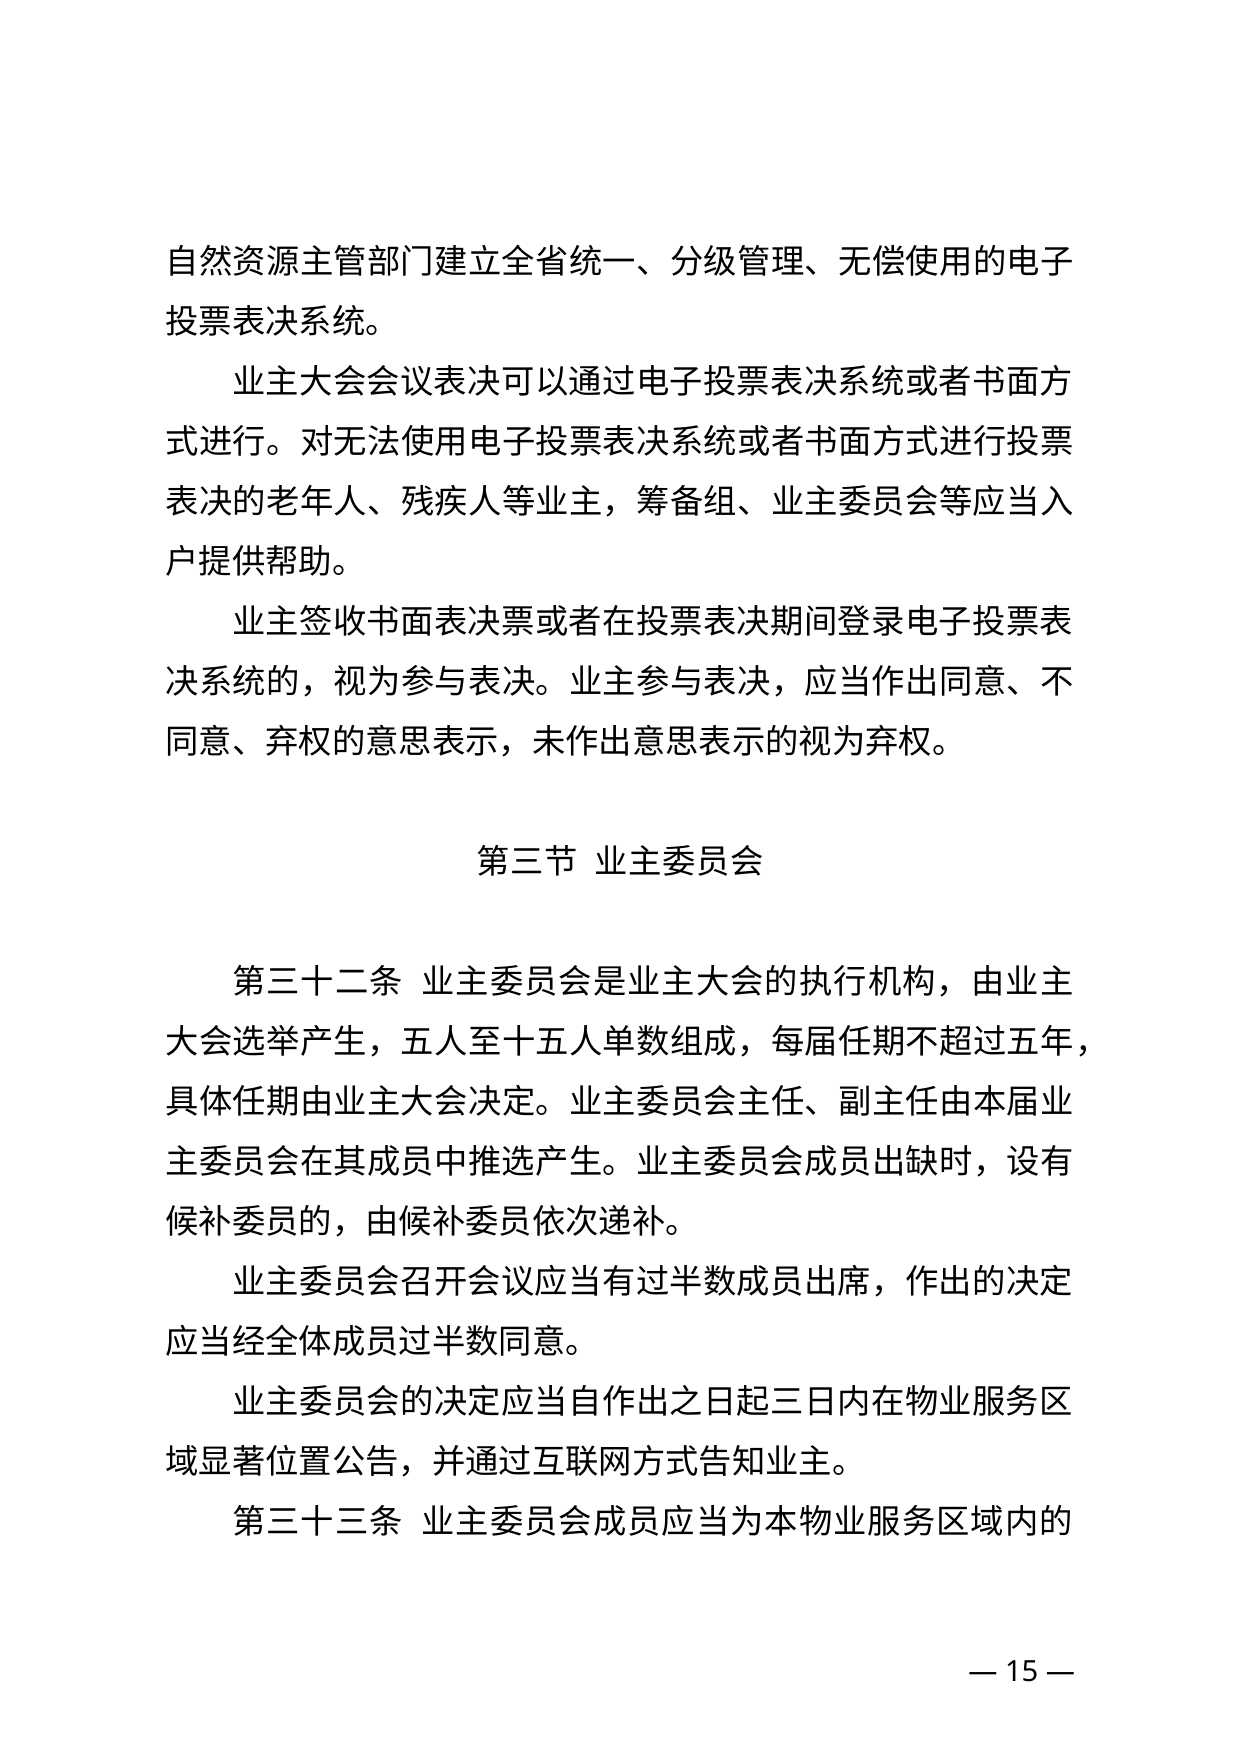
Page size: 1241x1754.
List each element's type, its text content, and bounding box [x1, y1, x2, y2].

text 业主委员会召开会议应当有过半数成员出席，作出的决定应当经全体成员过半数同意。 [165, 1246, 1075, 1366]
text 业主委员会的决定应当自作出之日起三日内在物业服务区域显著位置公告，并通过互联网方式告知业主。 [165, 1366, 1075, 1486]
text 第三节 业主委员会 [165, 826, 1075, 886]
text 业主大会会议表决可以通过电子投票表决系统或者书面方式进行。对无法使用电子投票表决系统或者书面方式进行投票表决的老年人、残疾人等业主，筹备组、业主委员会等应当入户提供帮助。 [165, 346, 1075, 586]
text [165, 1486, 1075, 1546]
text 第三十二条 业主委员会是业主大会的执行机构，由业主大会选举产生，五人至十五人单数组成，每届任期不超过五年，具体任期由业主大会决定。业主委员会主任、副主任由本届业主委员会在其成员中推选产生。业主委员会成员出缺时，设有候补委员的，由候补委员依次递补。 [165, 946, 1075, 1246]
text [165, 226, 1075, 346]
text 业主签收书面表决票或者在投票表决期间登录电子投票表决系统的，视为参与表决。业主参与表决，应当作出同意、不同意、弃权的意思表示，未作出意思表示的视为弃权。 [165, 586, 1075, 766]
